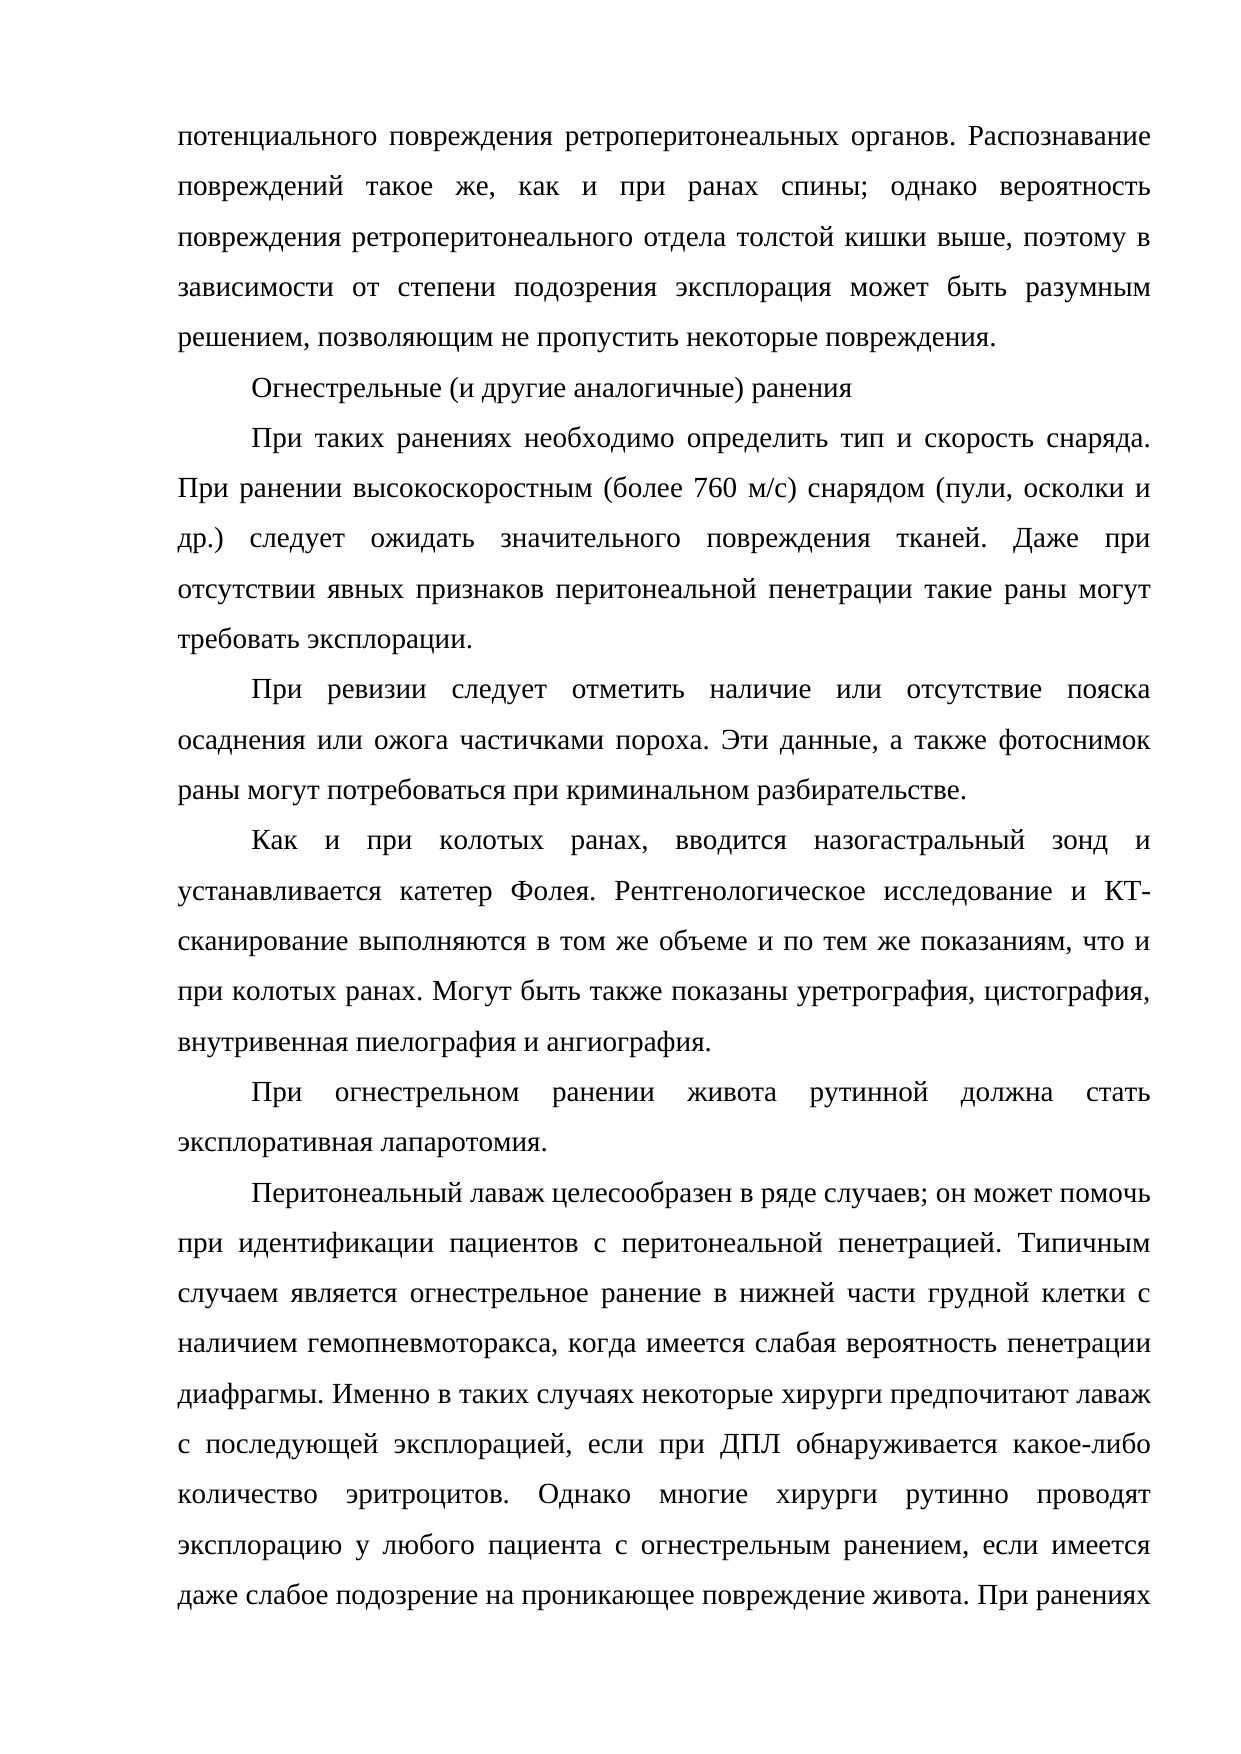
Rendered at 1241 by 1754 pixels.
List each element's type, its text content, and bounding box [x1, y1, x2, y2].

text Как и при колотых ранах, вводится назогастральный зонд и устанавливается катетер Фолея. Рентгенологическое исследование и КТ-сканирование выполняются в том же объеме и по тем же показаниям, что и при колотых ранах. Могут быть также показаны уретрография, цистография, внутривенная пиелография и ангиография. [177, 822, 1152, 1057]
text При огнестрельном ранении живота рутинной должна стать эксплоративная лапаротомия. [177, 1074, 1152, 1158]
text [177, 1175, 1152, 1611]
text При таких ранениях необходимо определить тип и скорость снаряда. При ранении высокоскоростным (более 760 м/с) снарядом (пули, осколки и др.) следует ожидать значительного повреждения тканей. Даже при отсутствии явных признаков перитонеальной пенетрации такие раны могут требовать эксплорации. [177, 420, 1152, 655]
text Огнестрельные (и другие аналогичные) ранения [177, 370, 1152, 403]
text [177, 118, 1152, 353]
text При ревизии следует отметить наличие или отсутствие пояска осаднения или ожога частичками пороха. Эти данные, а также фотоснимок раны могут потребоваться при криминальном разбирательстве. [177, 672, 1152, 806]
